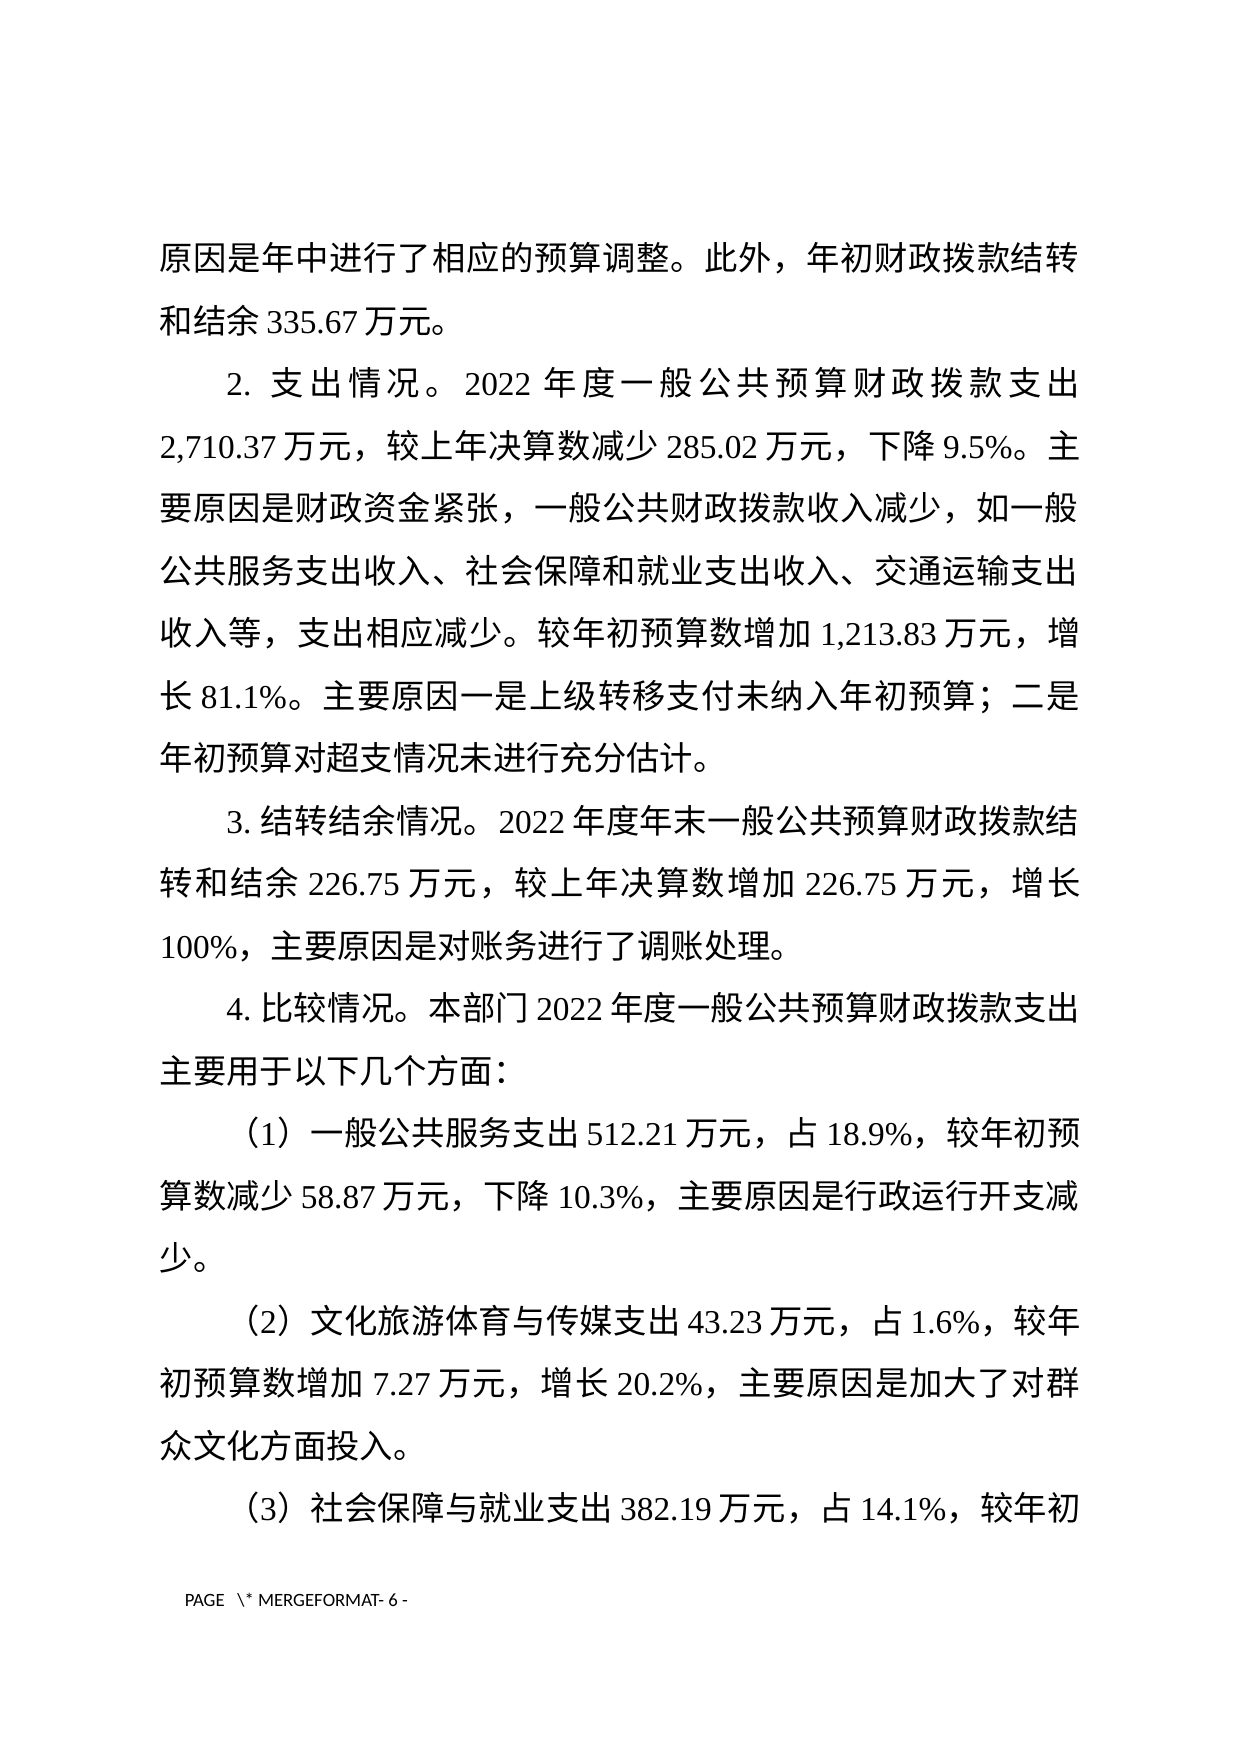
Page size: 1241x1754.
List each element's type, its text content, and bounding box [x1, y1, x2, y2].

text （2）文化旅游体育与传媒支出43.23万元，占1.6%，较年初预算数增加7.27万元，增长20.2%，主要原因是加大了对群众文化方面投入。 [159, 1283, 1081, 1471]
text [159, 1471, 1081, 1533]
text 2. 支出情况。2022年度一般公共预算财政拨款支出2,710.37万元，较上年决算数减少285.02万元，下降9.5%。主要原因是财政资金紧张，一般公共财政拨款收入减少，如一般公共服务支出收入、社会保障和就业支出收入、交通运输支出收入等，支出相应减少。较年初预算数增加1,213.83万元，增长81.1%。主要原因一是上级转移支付未纳入年初预算；二是年初预算对超支情况未进行充分估计。 [159, 346, 1081, 783]
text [159, 221, 1081, 346]
text （1）一般公共服务支出512.21万元，占18.9%，较年初预算数减少58.87万元，下降10.3%，主要原因是行政运行开支减少。 [159, 1096, 1081, 1283]
text 4. 比较情况。本部门2022年度一般公共预算财政拨款支出主要用于以下几个方面： [159, 971, 1081, 1096]
text 3. 结转结余情况。2022年度年末一般公共预算财政拨款结转和结余226.75万元，较上年决算数增加226.75万元，增长100%，主要原因是对账务进行了调账处理。 [159, 783, 1081, 971]
